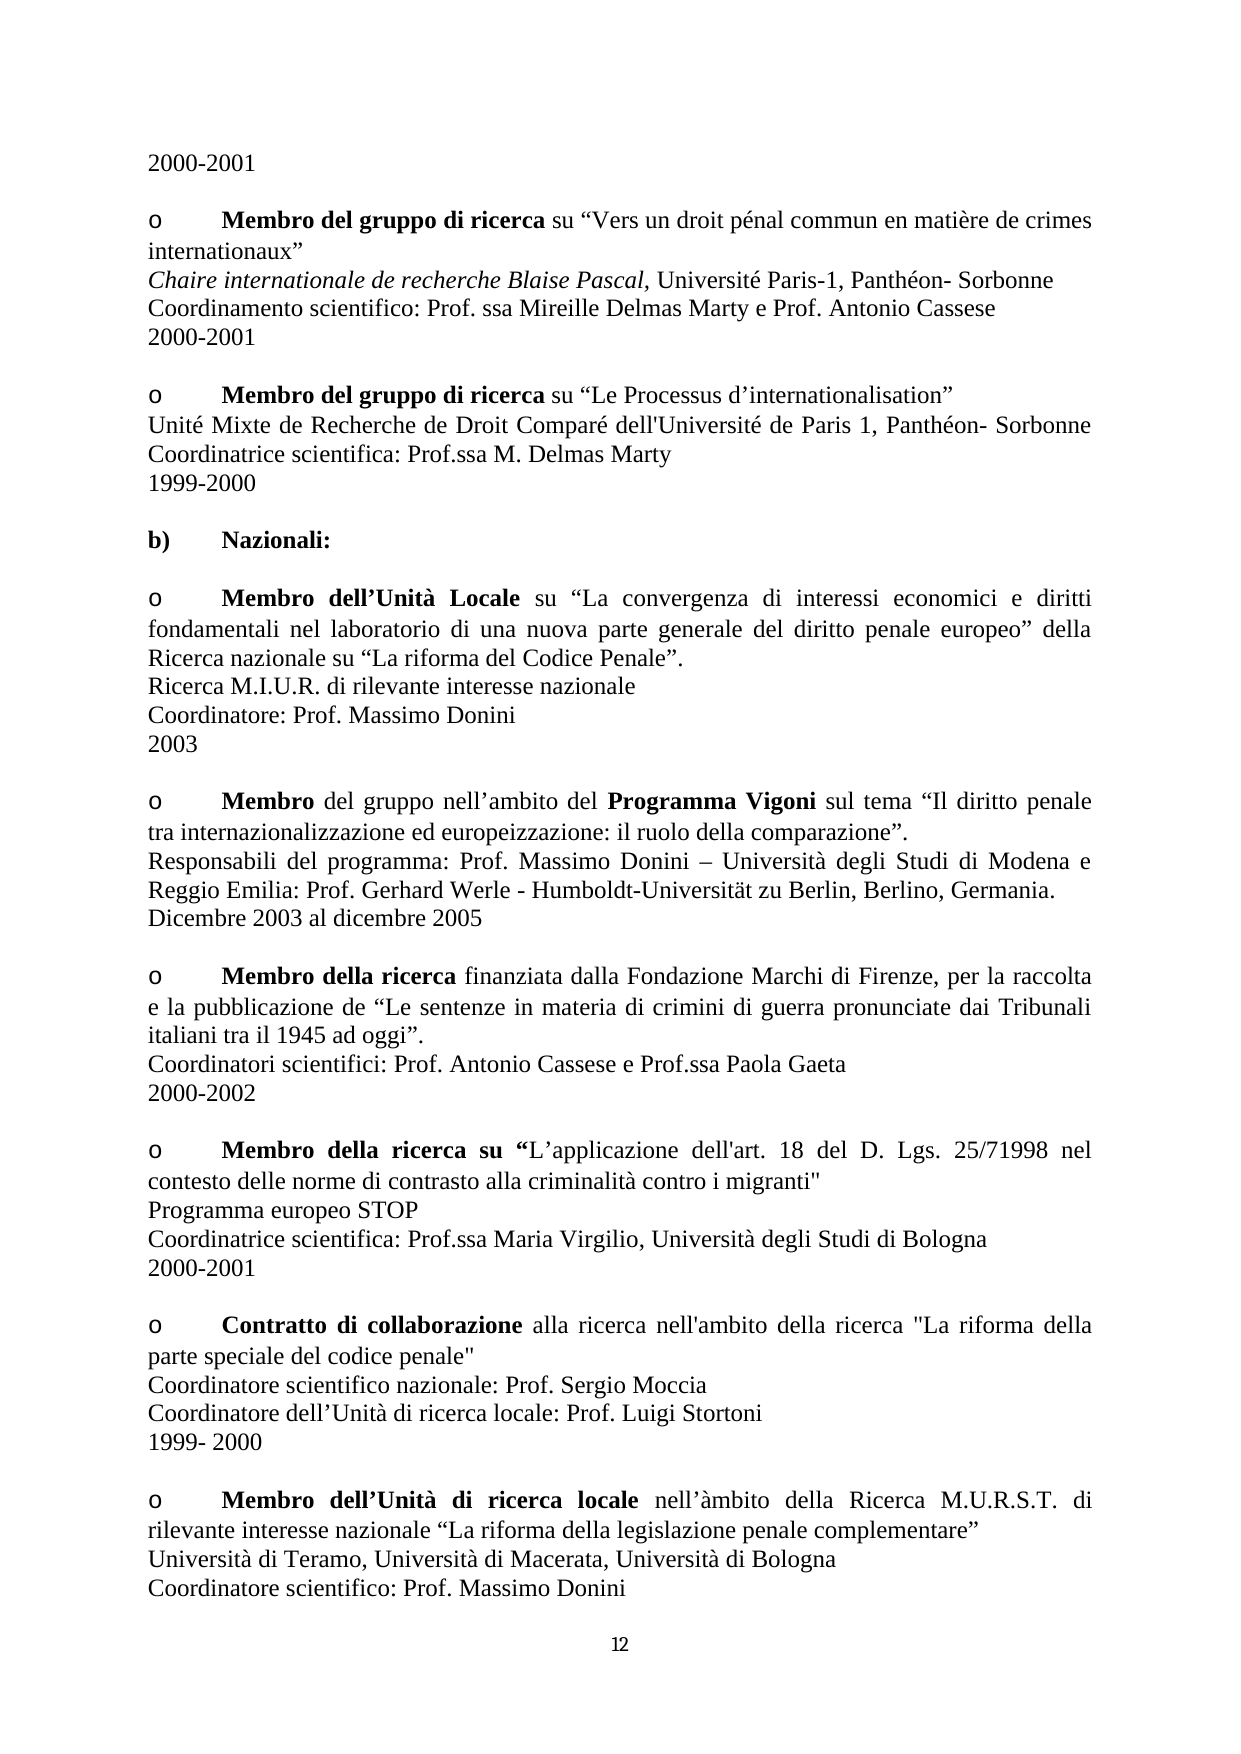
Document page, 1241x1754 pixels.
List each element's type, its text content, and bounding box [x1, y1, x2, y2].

list 1999- 2000 [148, 1427, 1092, 1456]
list Coordinatori scientifici: Prof. Antonio Cassese e Prof.ssa Paola Gaeta [148, 1049, 1092, 1078]
list 2000-2001 [148, 1253, 1092, 1281]
list Programma europeo STOP [148, 1195, 1092, 1224]
list Membro della ricerca su “L’applicazione dell'art. 18 del D. Lgs. 25/71998 nel contesto delle norme di contrasto alla criminalità contro i migranti" [148, 1136, 1092, 1195]
list Coordinatore dell’Unità di ricerca locale: Prof. Luigi Stortoni [148, 1398, 1092, 1427]
list Coordinamento scientifico: Prof. ssa Mireille Delmas Marty e Prof. Antonio Cassese [148, 293, 1092, 322]
list Membro del gruppo di ricerca su “Le Processus d’internationalisation” [148, 380, 1092, 411]
list 2003 [148, 729, 1092, 758]
list 2000-2001 [148, 148, 1092, 176]
list Membro dell’Unità Locale su “La convergenza di interessi economici e diritti fondamentali nel laboratorio di una nuova parte generale del diritto penale europeo” della Ricerca nazionale su “La riforma del Codice Penale”. [148, 583, 1092, 671]
list Membro del gruppo nell’ambito del Programma Vigoni sul tema “Il diritto penale tra internazionalizzazione ed europeizzazione: il ruolo della comparazione”. [148, 786, 1092, 846]
list Coordinatore: Prof. Massimo Donini [148, 700, 1092, 729]
list Chaire internationale de recherche Blaise Pascal, Université Paris-1, Panthéon- Sorbonne [148, 265, 1092, 293]
list Ricerca M.I.U.R. di rilevante interesse nazionale [148, 671, 1092, 700]
list Membro della ricerca finanziata dalla Fondazione Marchi di Firenze, per la raccolta e la pubblicazione de “Le sentenze in materia di crimini di guerra pronunciate dai Tribunali italiani tra il 1945 ad oggi”. [148, 961, 1092, 1049]
list Unité Mixte de Recherche de Droit Comparé dell'Université de Paris 1, Panthéon- Sorbonne Coordinatrice scientifica: Prof.ssa M. Delmas Marty [148, 411, 1092, 468]
list Responsabili del programma: Prof. Massimo Donini – Università degli Studi di Modena e Reggio Emilia: Prof. Gerhard Werle - Humboldt-Universität zu Berlin, Berlino, Germania. [148, 846, 1092, 903]
list Membro del gruppo di ricerca su “Vers un droit pénal commun en matière de crimes internationaux” [148, 205, 1092, 265]
list 1999-2000 [148, 468, 1092, 497]
list Contratto di collaborazione alla ricerca nell'ambito della ricerca "La riforma della parte speciale del codice penale" [148, 1310, 1092, 1370]
list Coordinatore scientifico: Prof. Massimo Donini [148, 1573, 1092, 1602]
list Coordinatore scientifico nazionale: Prof. Sergio Moccia [148, 1370, 1092, 1398]
list Dicembre 2003 al dicembre 2005 [148, 903, 1092, 932]
list 2000-2002 [148, 1078, 1092, 1107]
list Nazionali: [148, 526, 1092, 554]
list Membro dell’Unità di ricerca locale nell’àmbito della Ricerca M.U.R.S.T. di rilevante interesse nazionale “La riforma della legislazione penale complementare” [148, 1485, 1092, 1544]
list Coordinatrice scientifica: Prof.ssa Maria Virgilio, Università degli Studi di Bologna [148, 1224, 1092, 1253]
list Università di Teramo, Università di Macerata, Università di Bologna [148, 1544, 1092, 1573]
list 2000-2001 [148, 322, 1092, 351]
